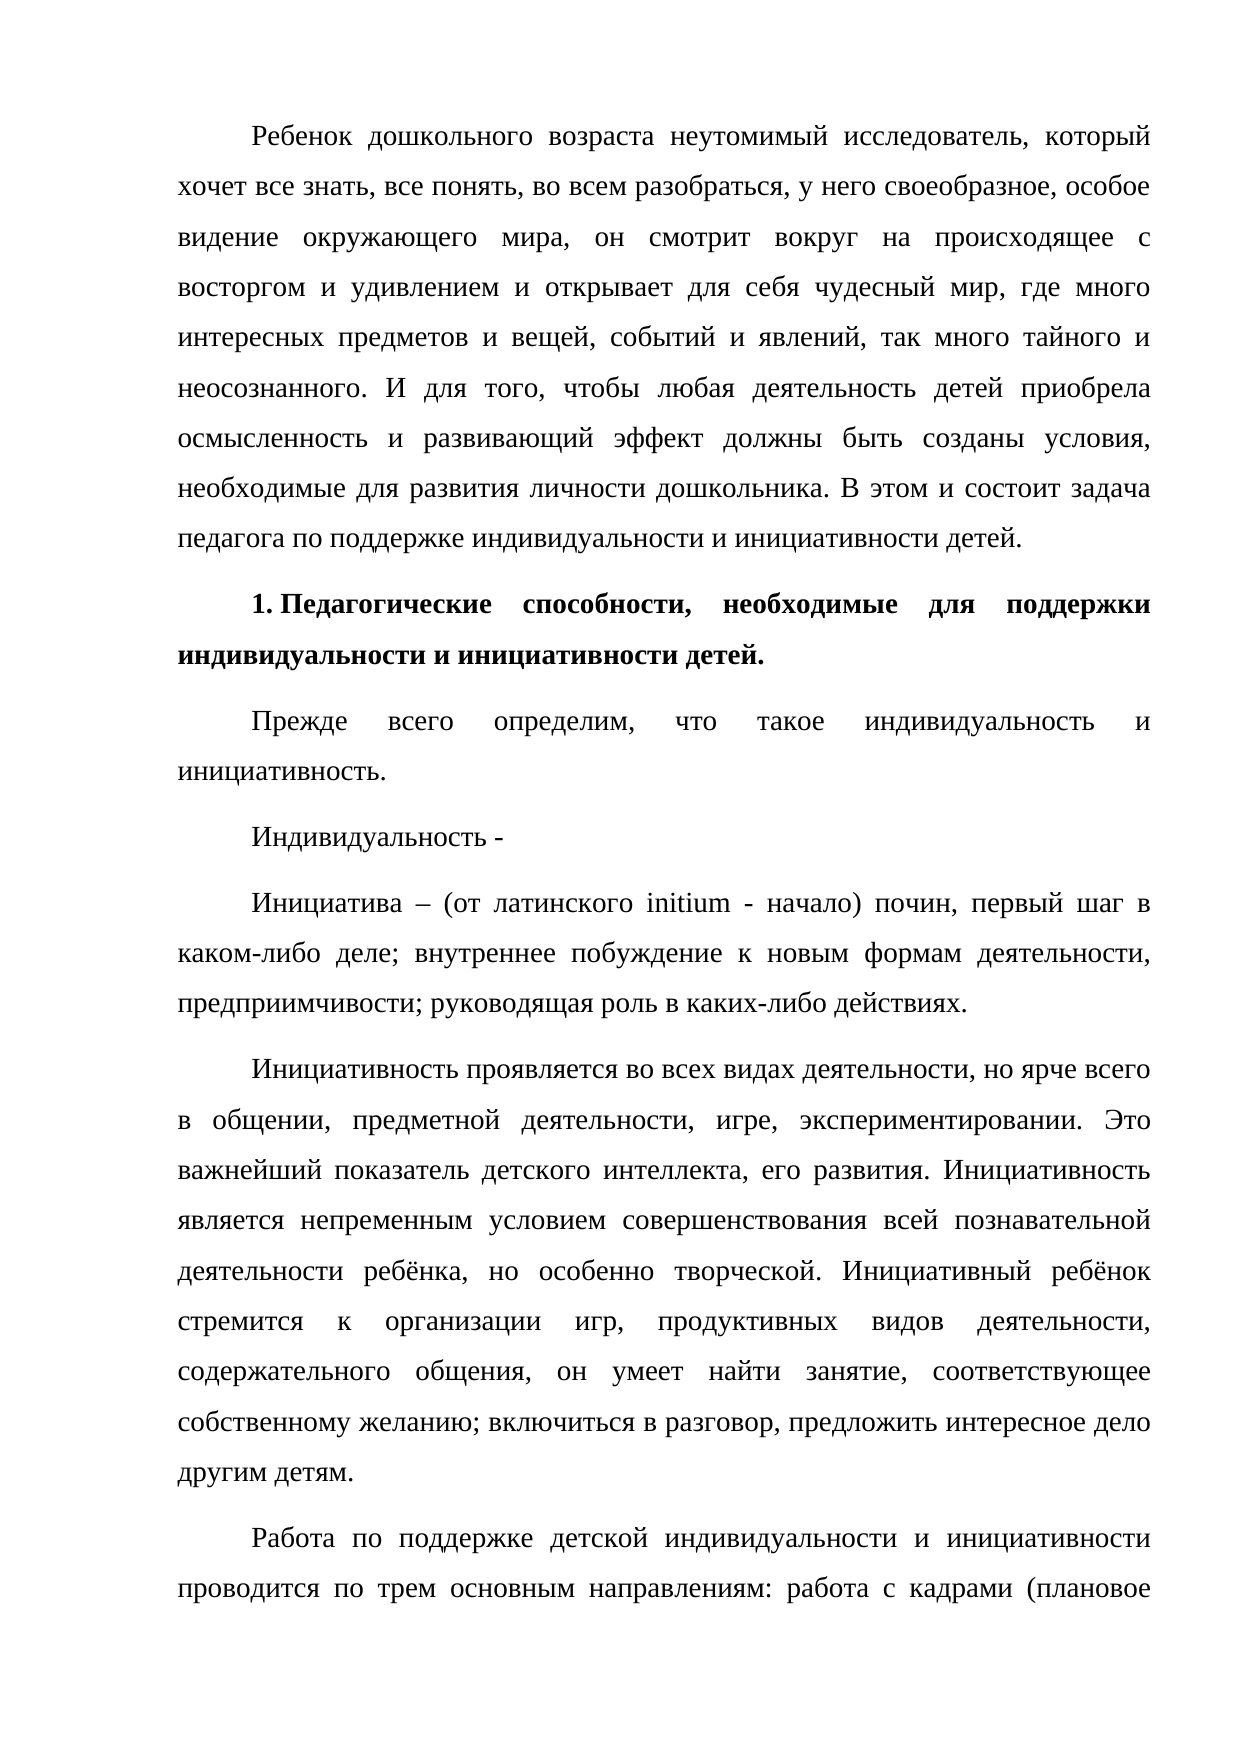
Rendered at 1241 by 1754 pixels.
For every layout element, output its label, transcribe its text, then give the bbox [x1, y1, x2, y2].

text 1. Педагогические способности, необходимые для поддержки индивидуальности и инициативности детей. [177, 587, 1152, 670]
text Инициативность проявляется во всех видах деятельности, но ярче всего в общении, предметной деятельности, игре, экспериментировании. Это важнейший показатель детского интеллекта, его развития. Инициативность является непременным условием совершенствования всей познавательной деятельности ребёнка, но особенно творческой. Инициативный ребёнок стремится к организации игр, продуктивных видов деятельности, содержательного общения, он умеет найти занятие, соответствующее собственному желанию; включиться в разговор, предложить интересное дело другим детям. [177, 1052, 1152, 1488]
text Ребенок дошкольного возраста неутомимый исследователь, который хочет все знать, все понять, во всем разобраться, у него своеобразное, особое видение окружающего мира, он смотрит вокруг на происходящее с восторгом и удивлением и открывает для себя чудесный мир, где много интересных предметов и вещей, событий и явлений, так много тайного и неосознанного. И для того, чтобы любая деятельность детей приобрела осмысленность и развивающий эффект должны быть созданы условия, необходимые для развития личности дошкольника. В этом и состоит задача педагога по поддержке индивидуальности и инициативности детей. [177, 118, 1152, 554]
text Индивидуальность - [177, 819, 1152, 853]
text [177, 1520, 1152, 1604]
text Инициатива – (от латинского initium - начало) почин, первый шаг в каком-либо деле; внутреннее побуждение к новым формам деятельности, предприимчивости; руководящая роль в каких-либо действиях. [177, 885, 1152, 1019]
text Прежде всего определим, что такое индивидуальность и инициативность. [177, 703, 1152, 787]
